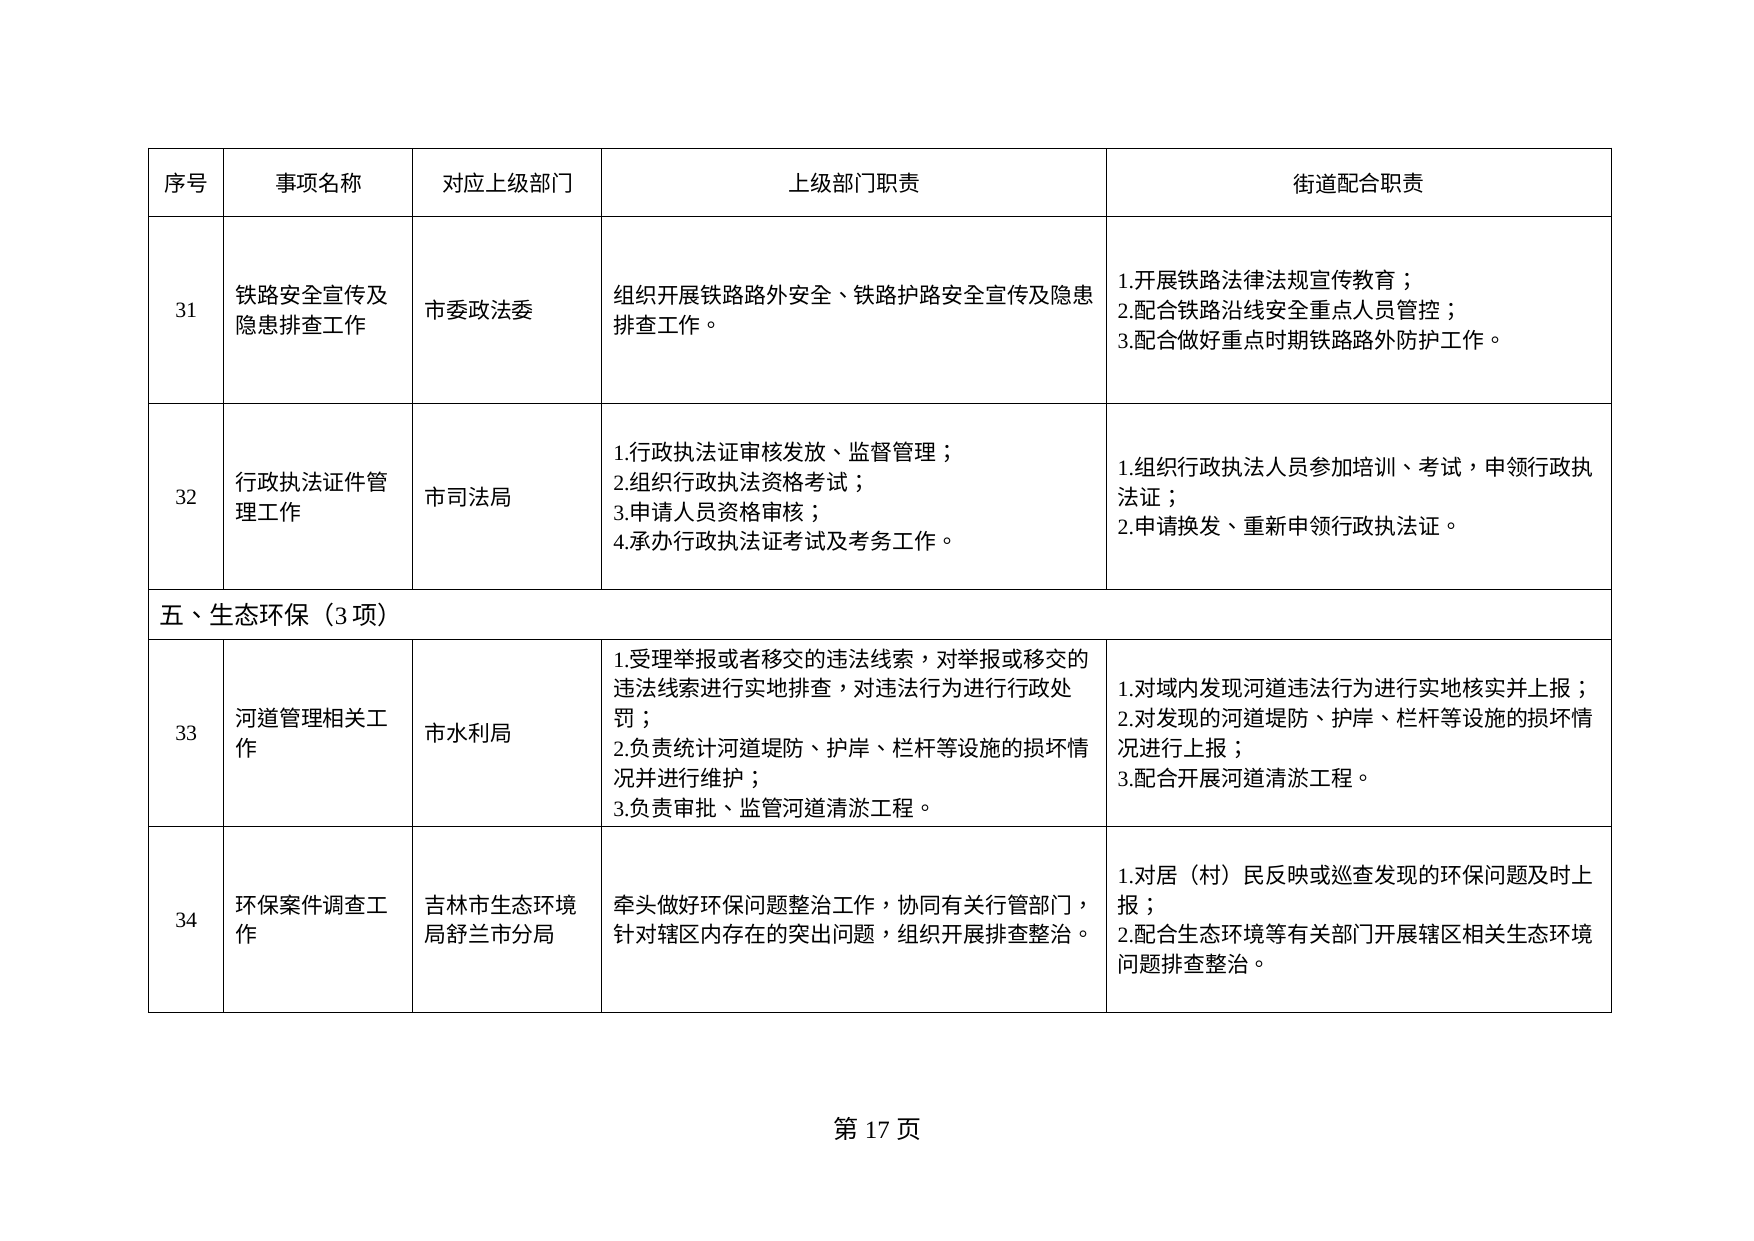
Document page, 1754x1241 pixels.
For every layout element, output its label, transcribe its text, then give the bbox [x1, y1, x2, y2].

table_cell 1.行政执法证审核发放、监督管理； 2.组织行政执法资格考试； 3.申请人员资格审核； 4.承办行政执法证考试及考务工作。 [602, 404, 1106, 589]
table_cell 组织开展铁路路外安全、铁路护路安全宣传及隐患排查工作。 [602, 217, 1106, 403]
table_cell 1.对居（村）民反映或巡查发现的环保问题及时上报； 2.配合生态环境等有关部门开展辖区相关生态环境问题排查整治。 [1107, 827, 1611, 1012]
table_cell 1.对域内发现河道违法行为进行实地核实并上报； 2.对发现的河道堤防、护岸、栏杆等设施的损坏情况进行上报； 3.配合开展河道清淤工程。 [1107, 640, 1611, 826]
table_header 对应上级部门 [413, 149, 601, 216]
table_cell 河道管理相关工作 [224, 640, 412, 826]
table_cell 1.开展铁路法律法规宣传教育； 2.配合铁路沿线安全重点人员管控； 3.配合做好重点时期铁路路外防护工作。 [1107, 217, 1611, 403]
table_cell 34 [149, 827, 223, 1012]
table_cell 32 [149, 404, 223, 589]
table_cell 牵头做好环保问题整治工作，协同有关行管部门，针对辖区内存在的突出问题，组织开展排查整治。 [602, 827, 1106, 1012]
table_cell 市水利局 [413, 640, 601, 826]
table_cell 市委政法委 [413, 217, 601, 403]
table_header 街道配合职责 [1107, 149, 1611, 216]
table_cell 五、生态环保（3项） [149, 590, 1611, 639]
table_header 事项名称 [224, 149, 412, 216]
table_cell 1.组织行政执法人员参加培训、考试，申领行政执法证； 2.申请换发、重新申领行政执法证。 [1107, 404, 1611, 589]
table_cell 环保案件调查工作 [224, 827, 412, 1012]
table_cell 1.受理举报或者移交的违法线索，对举报或移交的违法线索进行实地排查，对违法行为进行行政处罚； 2.负责统计河道堤防、护岸、栏杆等设施的损坏情况并进行维护； 3.负责审批、监管河道清淤工程。 [602, 640, 1106, 826]
table_cell 31 [149, 217, 223, 403]
table_cell 市司法局 [413, 404, 601, 589]
table_cell 行政执法证件管理工作 [224, 404, 412, 589]
table_cell 铁路安全宣传及隐患排查工作 [224, 217, 412, 403]
table_cell 33 [149, 640, 223, 826]
table_cell 吉林市生态环境局舒兰市分局 [413, 827, 601, 1012]
table_header 上级部门职责 [602, 149, 1106, 216]
table_header 序号 [149, 149, 223, 216]
